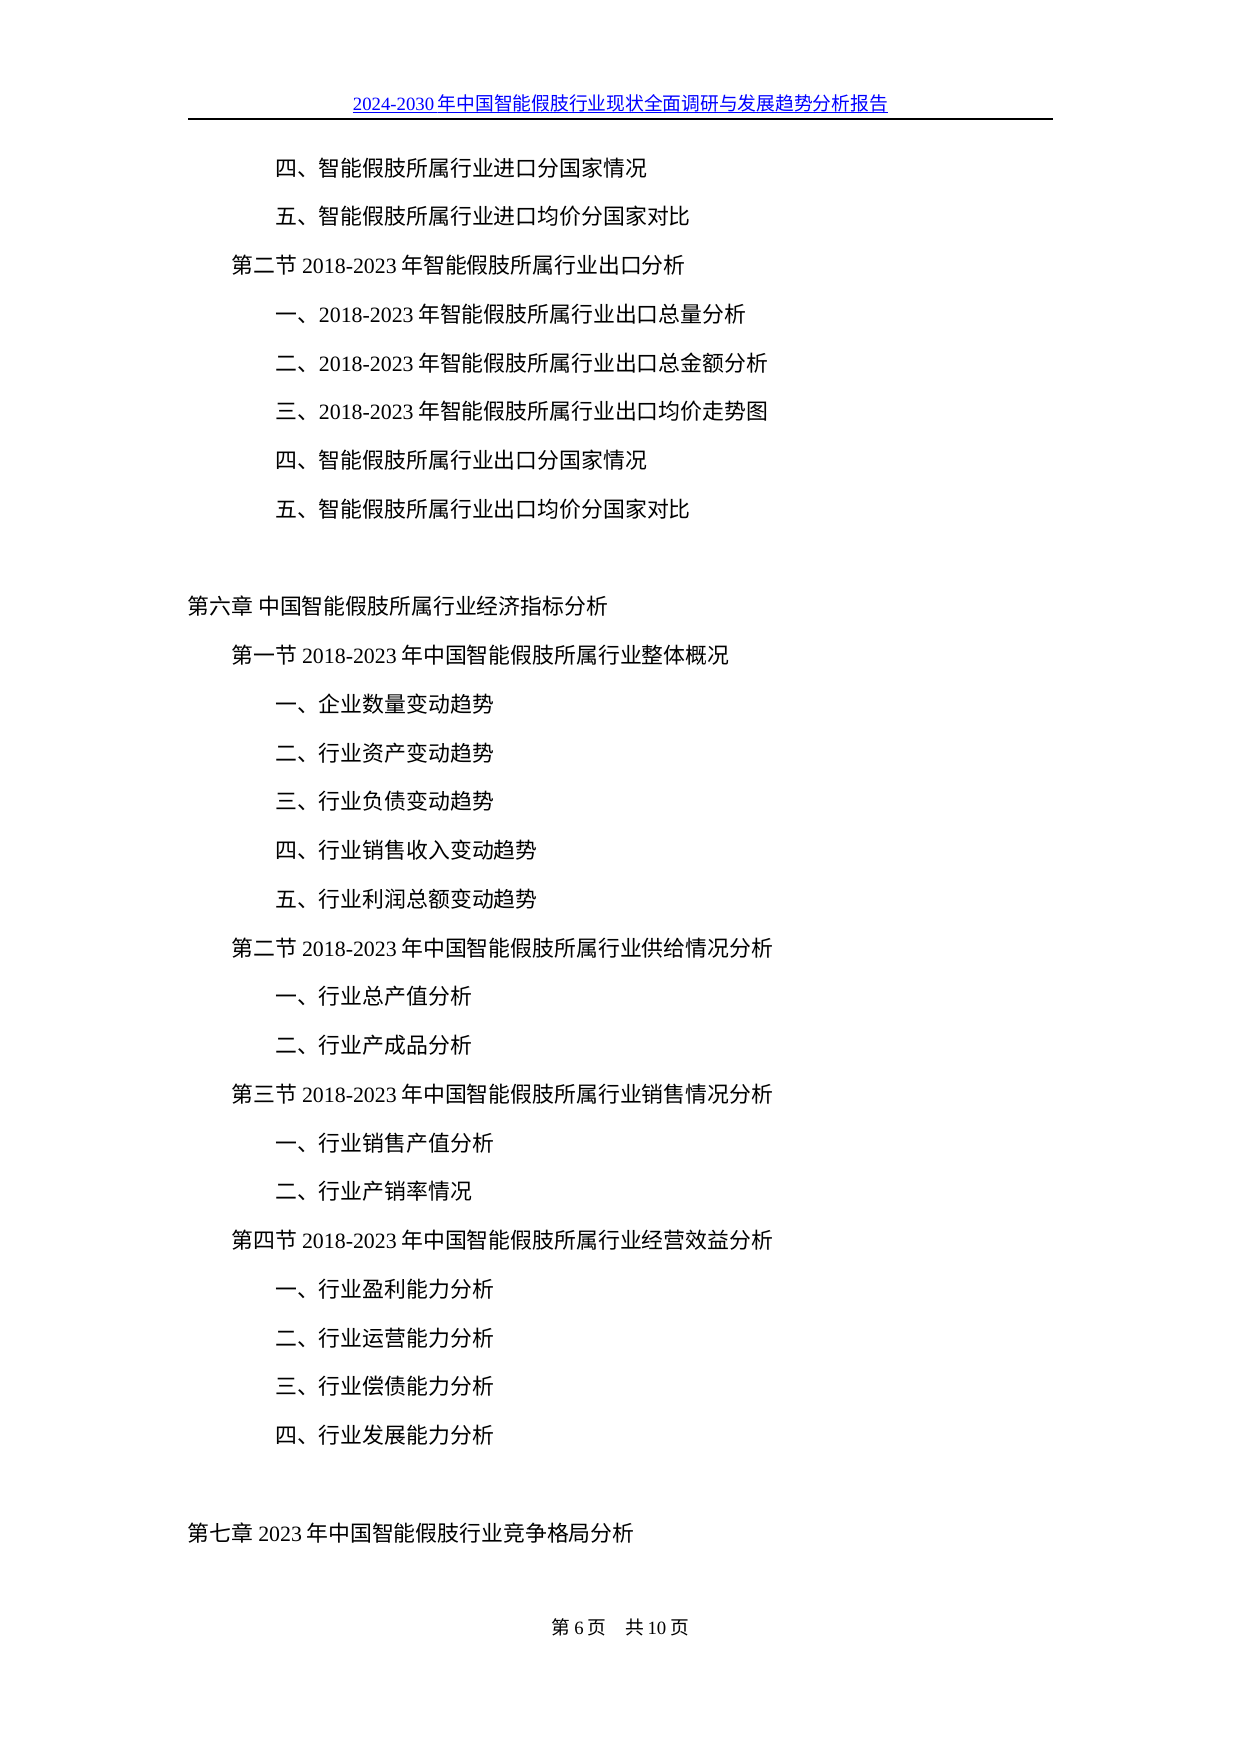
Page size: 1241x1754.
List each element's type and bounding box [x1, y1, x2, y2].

text [187, 150, 1053, 1548]
